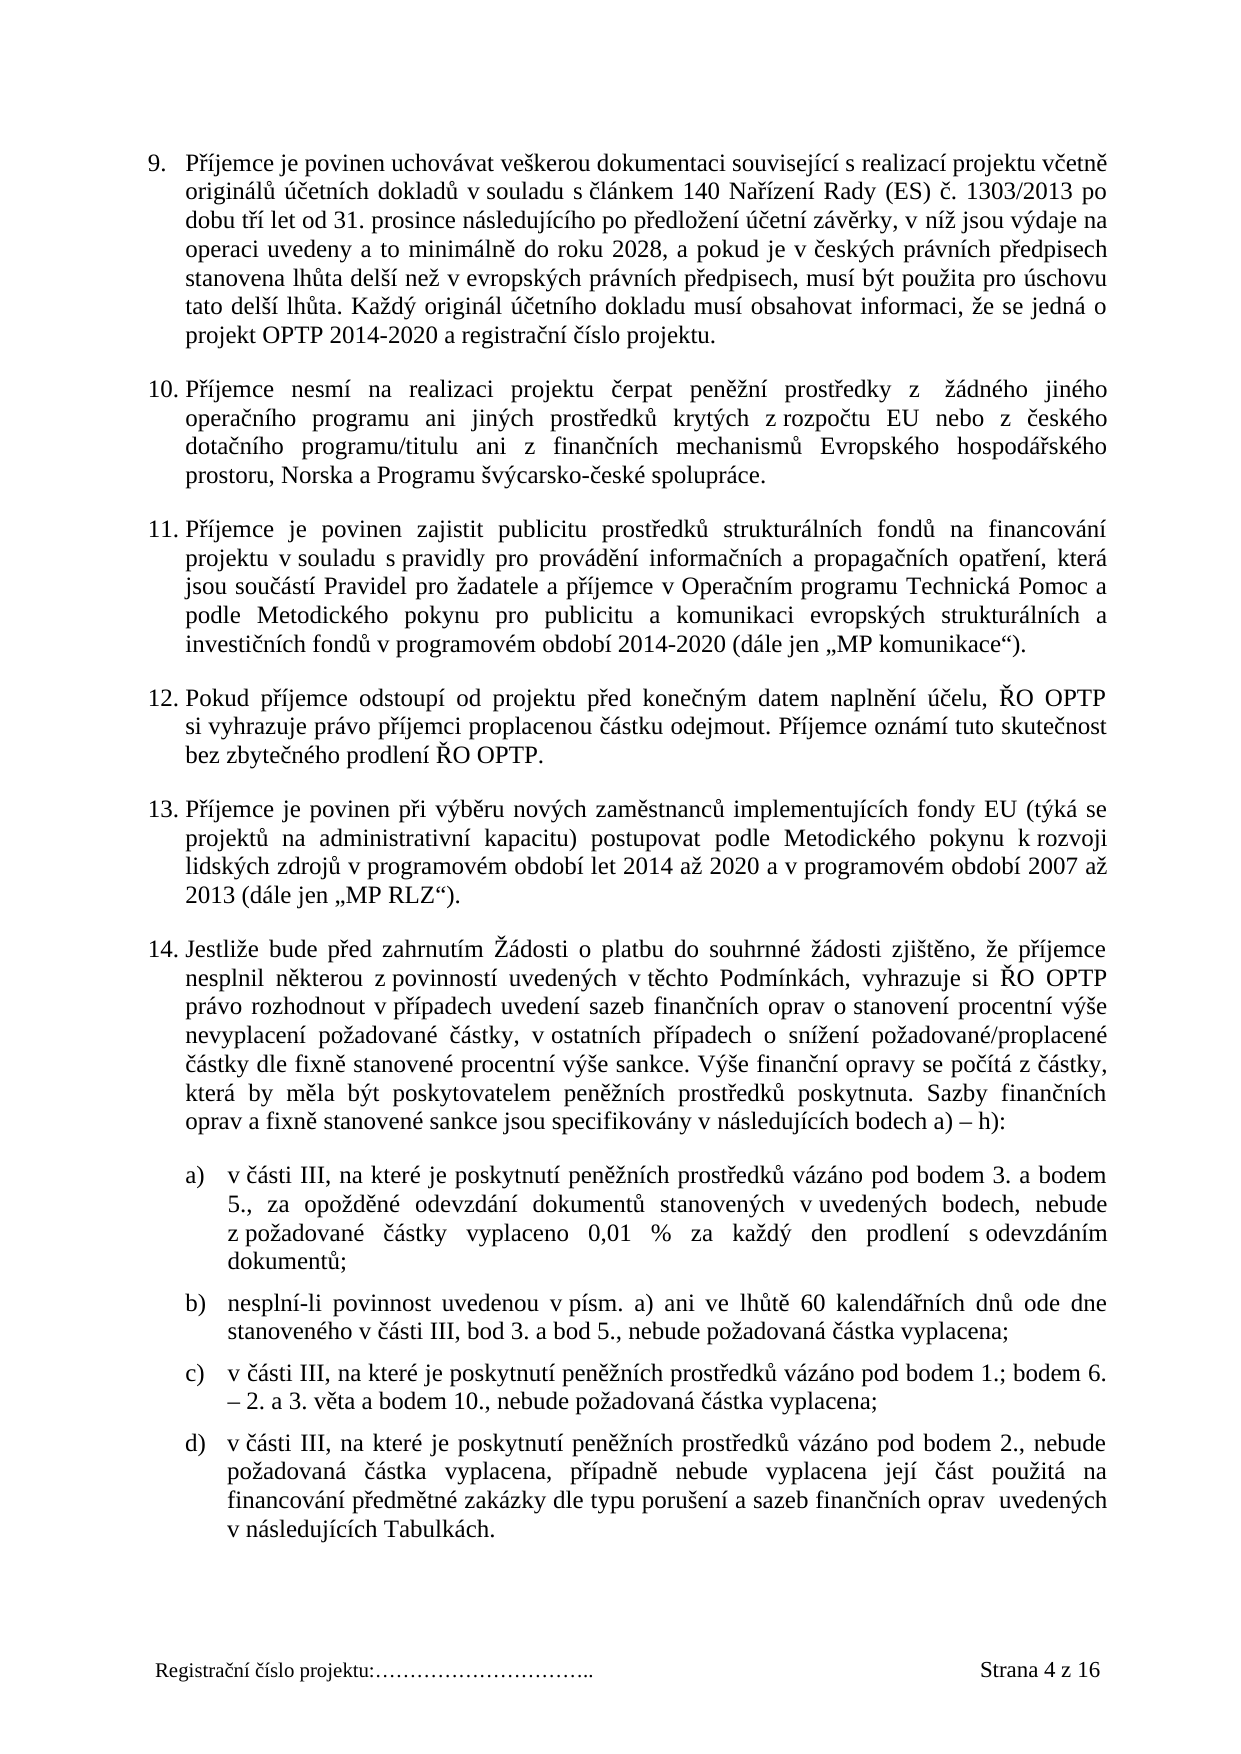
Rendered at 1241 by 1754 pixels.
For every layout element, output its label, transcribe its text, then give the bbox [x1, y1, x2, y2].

list nesplní-li povinnost uvedenou v písm. a) ani ve lhůtě 60 kalendářních dnů ode dne stanoveného v části III, bod 3. a bod 5., nebude požadovaná částka vyplacena; [185, 1288, 1107, 1345]
list Příjemce je povinen při výběru nových zaměstnanců implementujících fondy EU (týká se projektů na administrativní kapacitu) postupovat podle Metodického pokynu k rozvoji lidských zdrojů v programovém období let 2014 až 2020 a v programovém období 2007 až 2013 (dále jen „MP RLZ“). [148, 794, 1107, 909]
list v části III, na které je poskytnutí peněžních prostředků vázáno pod bodem 3. a bodem 5., za opožděné odevzdání dokumentů stanovených v uvedených bodech, nebude z požadované částky vyplaceno 0,01 % za každý den prodlení s odevzdáním dokumentů; [185, 1160, 1107, 1275]
list Pokud příjemce odstoupí od projektu před konečným datem naplnění účelu, ŘO OPTP si vyhrazuje právo příjemci proplacenou částku odejmout. Příjemce oznámí tuto skutečnost bez zbytečného prodlení ŘO OPTP. [148, 683, 1107, 769]
list Příjemce nesmí na realizaci projektu čerpat peněžní prostředky z žádného jiného operačního programu ani jiných prostředků krytých z rozpočtu EU nebo z českého dotačního programu/titulu ani z finančních mechanismů Evropského hospodářského prostoru, Norska a Programu švýcarsko-české spolupráce. [148, 374, 1107, 489]
list v části III, na které je poskytnutí peněžních prostředků vázáno pod bodem 1.; bodem 6. – 3. věta a bodem 10., nebude požadovaná částka vyplacena; [185, 1358, 1107, 1415]
list Jestliže bude před zahrnutím Žádosti o platbu do souhrnné žádosti zjištěno, že příjemce nesplnil některou z povinností uvedených v těchto Podmínkách, vyhrazuje si ŘO OPTP právo rozhodnout v případech uvedení sazeb finančních oprav o stanovení procentní výše nevyplacení požadované částky, v ostatních případech o snížení požadované/proplacené částky dle fixně stanovené procentní výše sankce. Výše finanční opravy se počítá z částky, která by měla být poskytovatelem peněžních prostředků poskytnuta. Sazby finančních oprav a fixně stanovené sankce jsou specifikovány v následujících bodech a) – h): [148, 934, 1107, 1135]
list Příjemce je povinen zajistit publicitu prostředků strukturálních fondů na financování projektu v souladu s pravidly pro provádění informačních a propagačních opatření, která jsou součástí Pravidel pro žadatele a příjemce v Operačním programu Technická Pomoc a podle Metodického pokynu pro publicitu a komunikaci evropských strukturálních a investičních fondů v programovém období 2014-2020 (dále jen „MP komunikace“). [148, 514, 1107, 658]
list v části III, na které je poskytnutí peněžních prostředků vázáno pod bodem 2., nebude požadovaná částka vyplacena, případně nebude vyplacena její část použitá na financování předmětné zakázky dle typu porušení a sazeb finančních oprav uvedených v následujících Tabulkách. [185, 1428, 1107, 1543]
list Příjemce je povinen uchovávat veškerou dokumentaci související s realizací projektu včetně originálů účetních dokladů v souladu s článkem 140 Nařízení Rady (ES) č. 1303/2013 po dobu tří let od 31. prosince následujícího po předložení účetní závěrky, v níž jsou výdaje na operaci uvedeny a to minimálně do roku 2028, a pokud je v českých právních předpisech stanovena lhůta delší než v evropských právních předpisech, musí být použita pro úschovu tato delší lhůta. Každý originál účetního dokladu musí obsahovat informaci, že se jedná o projekt OPTP 2014-2020 a registrační číslo projektu. [148, 148, 1107, 349]
